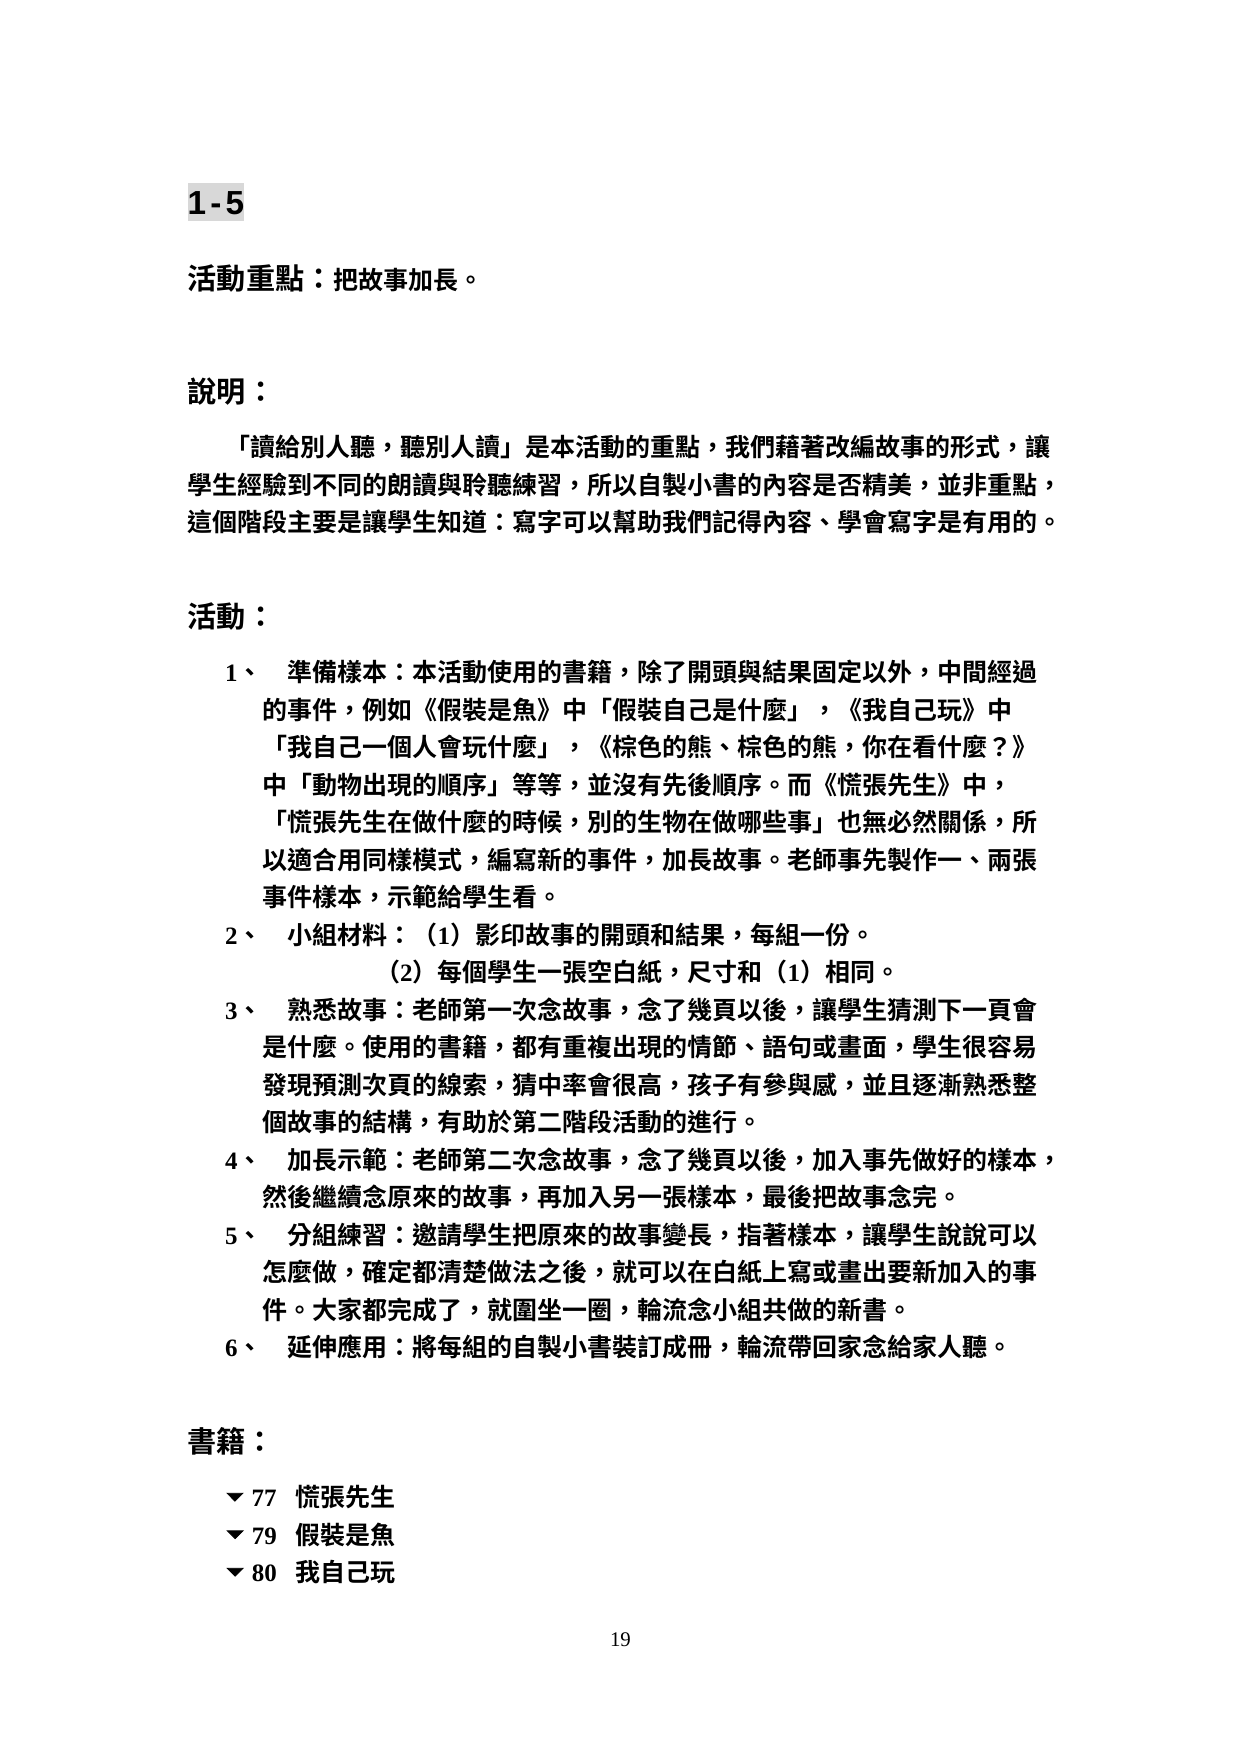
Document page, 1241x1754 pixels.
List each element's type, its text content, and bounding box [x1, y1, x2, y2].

text 活動重點：把故事加長。 [187, 239, 1053, 314]
list 分組練習：邀請學生把原來的故事變長，指著樣本，讓學生說說可以怎麼做，確定都清楚做法之後，就可以在白紙上寫或畫出要新加入的事件。大家都完成了，就圍坐一圈，輪流念小組共做的新書。 [225, 1214, 1053, 1327]
text 說明： [187, 352, 1053, 427]
text 80 我自己玩 [187, 1552, 1053, 1589]
text 「讀給別人聽，聽別人讀」是本活動的重點，我們藉著改編故事的形式，讓學生經驗到不同的朗讀與聆聽練習，所以自製小書的內容是否精美，並非重點，這個階段主要是讓學生知道：寫字可以幫助我們記得內容、學會寫字是有用的。 [187, 427, 1053, 539]
list 延伸應用：將每組的自製小書裝訂成冊，輪流帶回家念給家人聽。 [225, 1327, 1053, 1364]
list 加長示範：老師第二次念故事，念了幾頁以後，加入事先做好的樣本，然後繼續念原來的故事，再加入另一張樣本，最後把故事念完。 [225, 1139, 1053, 1214]
list 小組材料：（1）影印故事的開頭和結果，每組一份。 [225, 914, 1053, 952]
text 活動： [187, 577, 1053, 652]
list 準備樣本：本活動使用的書籍，除了開頭與結果固定以外，中間經過的事件，例如《假裝是魚》中「假裝自己是什麼」，《我自己玩》中「我自己一個人會玩什麼」，《棕色的熊、棕色的熊，你在看什麼？》中「動物出現的順序」等等，並沒有先後順序。而《慌張先生》中，「慌張先生在做什麼的時候，別的生物在做哪些事」也無必然關係，所以適合用同樣模式，編寫新的事件，加長故事。老師事先製作一、兩張事件樣本，示範給學生看。 [225, 652, 1053, 914]
text 79 假裝是魚 [187, 1514, 1053, 1552]
text （2）每個學生一張空白紙，尺寸和（1）相同。 [375, 952, 1053, 989]
text 1-5 [187, 164, 1053, 239]
text 書籍： [187, 1402, 1053, 1477]
list 熟悉故事：老師第一次念故事，念了幾頁以後，讓學生猜測下一頁會是什麼。使用的書籍，都有重複出現的情節、語句或畫面，學生很容易發現預測次頁的線索，猜中率會很高，孩子有參與感，並且逐漸熟悉整個故事的結構，有助於第二階段活動的進行。 [225, 989, 1053, 1139]
text 77 慌張先生 [187, 1477, 1053, 1514]
